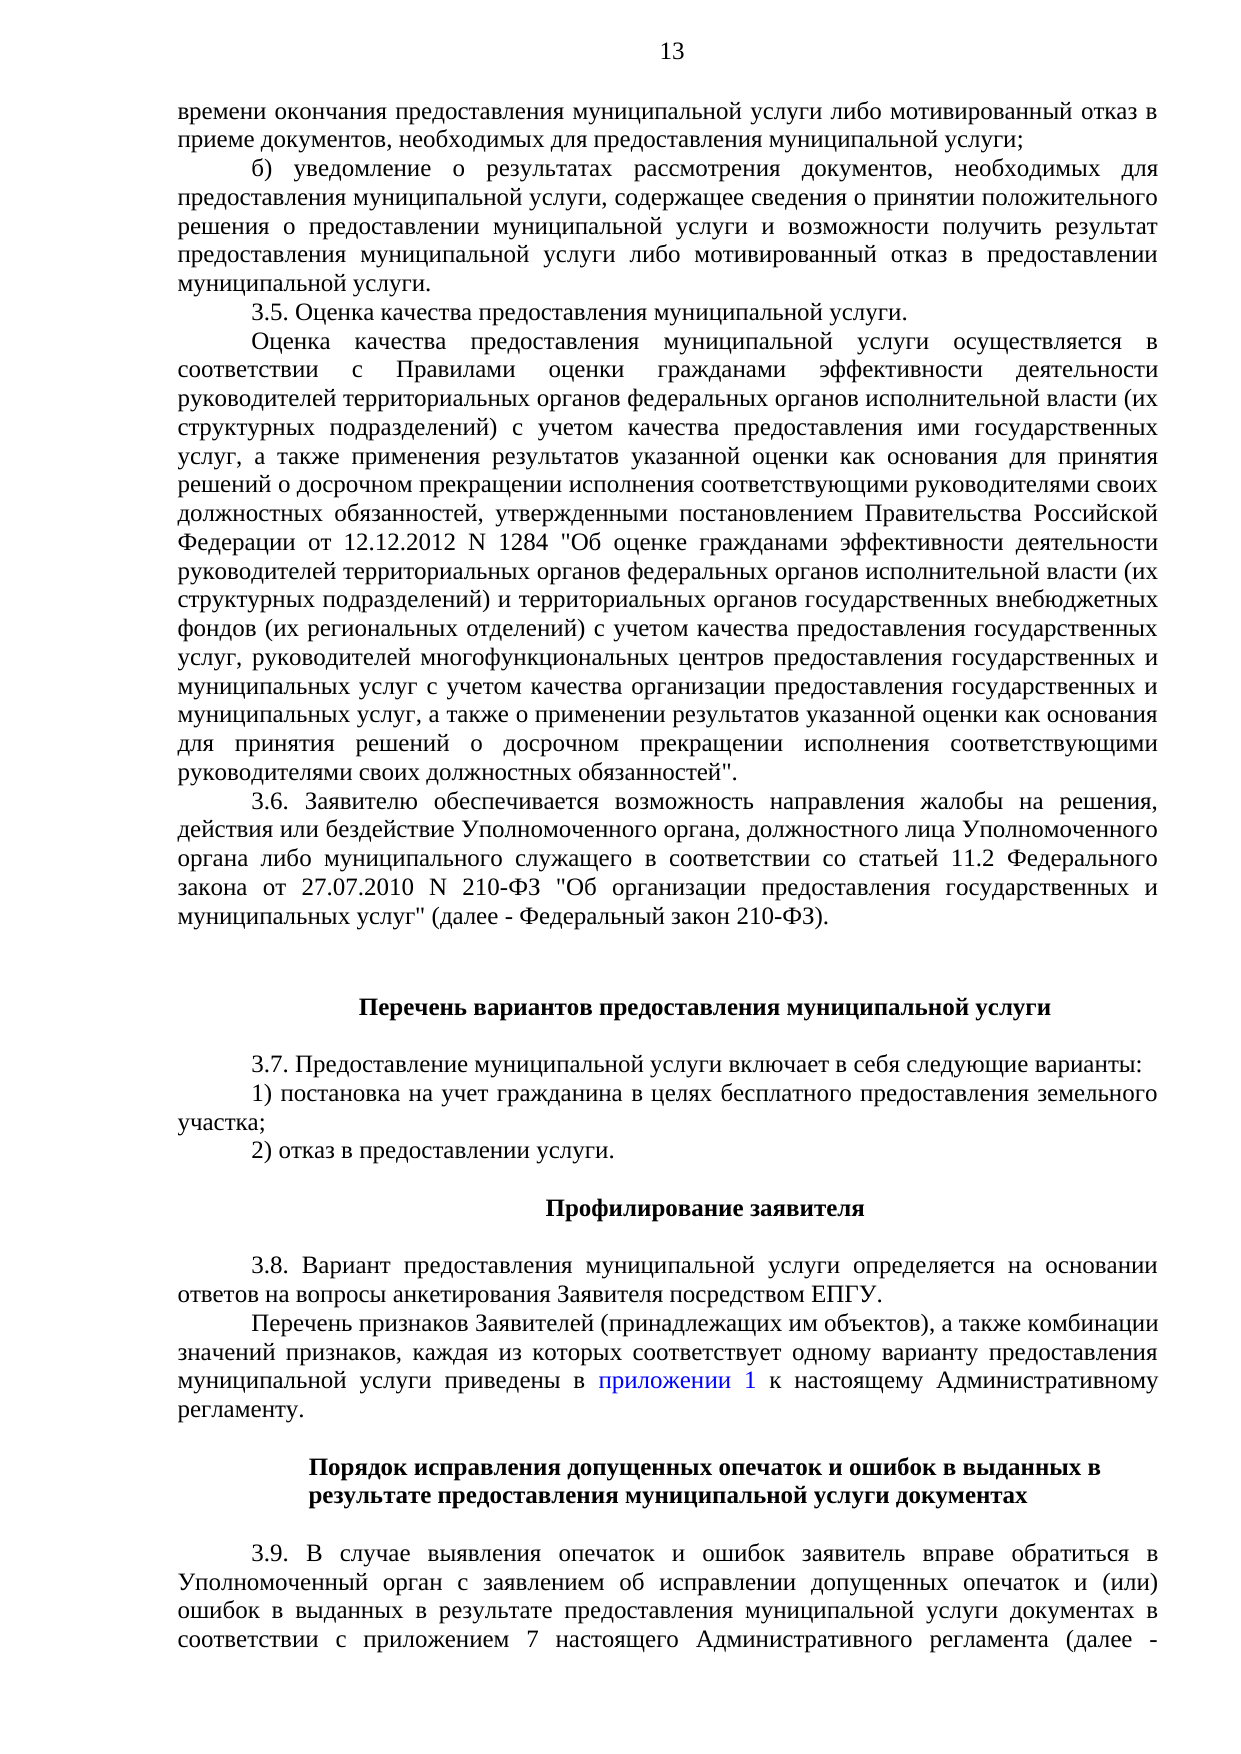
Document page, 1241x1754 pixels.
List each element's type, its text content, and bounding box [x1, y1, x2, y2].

text 3.5. Оценка качества предоставления муниципальной услуги. [177, 297, 1159, 326]
text 3.6. Заявителю обеспечивается возможность направления жалобы на решения, действия или бездействие Уполномоченного органа, должностного лица Уполномоченного органа либо муниципального служащего в соответствии со статьей 11.2 Федерального закона от 27.07.2010 N 210-ФЗ "Об организации предоставления государственных и муниципальных услуг" (далее - Федеральный закон 210-ФЗ). [177, 786, 1159, 929]
text 2) отказ в предоставлении услуги. [177, 1136, 1159, 1164]
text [177, 96, 1159, 153]
text б) уведомление о результатах рассмотрения документов, необходимых для предоставления муниципальной услуги, содержащее сведения о принятии положительного решения о предоставлении муниципальной услуги и возможности получить результат предоставления муниципальной услуги либо мотивированный отказ в предоставлении муниципальной услуги. [177, 153, 1159, 297]
text 3.8. Вариант предоставления муниципальной услуги определяется на основании ответов на вопросы анкетирования Заявителя посредством ЕПГУ. [177, 1251, 1159, 1308]
text Оценка качества предоставления муниципальной услуги осуществляется в соответствии с Правилами оценки гражданами эффективности деятельности руководителей территориальных органов федеральных органов исполнительной власти (их структурных подразделений) с учетом качества предоставления ими государственных услуг, а также применения результатов указанной оценки как основания для принятия решений о досрочном прекращении исполнения соответствующими руководителями своих должностных обязанностей, утвержденными постановлением Правительства Российской Федерации от 12.12.2012 N 1284 "Об оценке гражданами эффективности деятельности руководителей территориальных органов федеральных органов исполнительной власти (их структурных подразделений) и территориальных органов государственных внебюджетных фондов (их региональных отделений) с учетом качества предоставления государственных услуг, руководителей многофункциональных центров предоставления государственных и муниципальных услуг с учетом качества организации предоставления государственных и муниципальных услуг, а также о применении результатов указанной оценки как основания для принятия решений о досрочном прекращении исполнения соответствующими руководителями своих должностных обязанностей". [177, 326, 1159, 786]
text Порядок исправления допущенных опечаток и ошибок в выданных в результате предоставления муниципальной услуги документах [177, 1452, 1159, 1509]
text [177, 1538, 1159, 1653]
text 1) постановка на учет гражданина в целях бесплатного предоставления земельного участка; [177, 1078, 1159, 1136]
text 3.7. Предоставление муниципальной услуги включает в себя следующие варианты: [177, 1049, 1159, 1078]
text Перечень признаков Заявителей (принадлежащих им объектов), а также комбинации значений признаков, каждая из которых соответствует одному варианту предоставления муниципальной услуги приведены в приложении 1 к настоящему Административному регламенту. [177, 1308, 1159, 1423]
text Перечень вариантов предоставления муниципальной услуги [177, 992, 1159, 1021]
text Профилирование заявителя [177, 1193, 1159, 1222]
